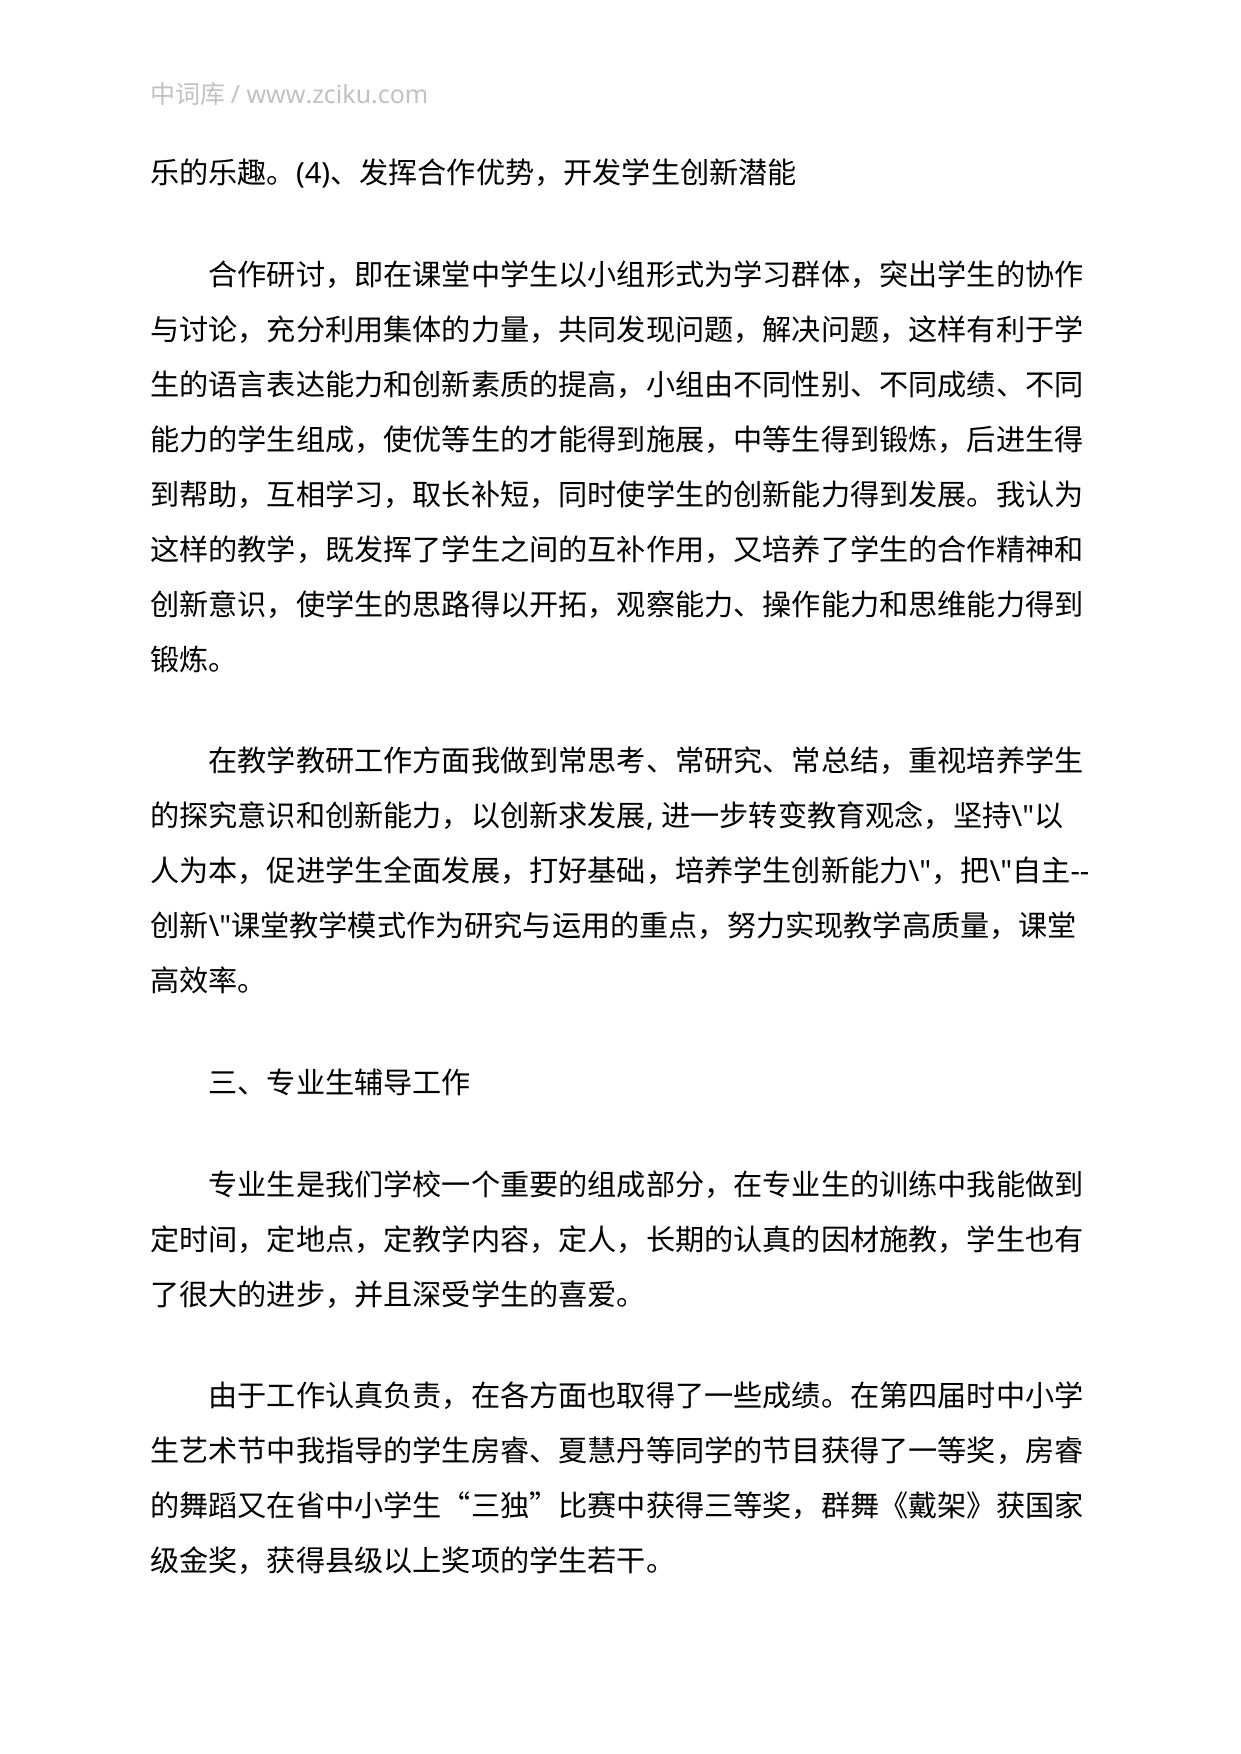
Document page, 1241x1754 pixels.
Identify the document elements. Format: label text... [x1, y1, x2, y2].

text 由于工作认真负责，在各方面也取得了一些成绩。在第四届时中小学生艺术节中我指导的学生房睿、夏慧丹等同学的节目获得了一等奖，房睿的舞蹈又在省中小学生“三独”比赛中获得三等奖，群舞《戴架》获国家级金奖，获得县级以上奖项的学生若干。 [150, 1373, 1090, 1580]
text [150, 150, 1090, 192]
text 在教学教研工作方面我做到常思考、常研究、常总结，重视培养学生的探究意识和创新能力，以创新求发展, 进一步转变教育观念，坚持\"以人为本，促进学生全面发展，打好基础，培养学生创新能力\"，把\"自主--创新\"课堂教学模式作为研究与运用的重点，努力实现教学高质量，课堂高效率。 [150, 738, 1090, 1000]
text 三、专业生辅导工作 [150, 1060, 1090, 1102]
text 专业生是我们学校一个重要的组成部分，在专业生的训练中我能做到定时间，定地点，定教学内容，定人，长期的认真的因材施教，学生也有了很大的进步，并且深受学生的喜爱。 [150, 1161, 1090, 1313]
text 合作研讨，即在课堂中学生以小组形式为学习群体，突出学生的协作与讨论，充分利用集体的力量，共同发现问题，解决问题，这样有利于学生的语言表达能力和创新素质的提高，小组由不同性别、不同成绩、不同能力的学生组成，使优等生的才能得到施展，中等生得到锻炼，后进生得到帮助，互相学习，取长补短，同时使学生的创新能力得到发展。我认为这样的教学，既发挥了学生之间的互补作用，又培养了学生的合作精神和创新意识，使学生的思路得以开拓，观察能力、操作能力和思维能力得到锻炼。 [150, 252, 1090, 678]
